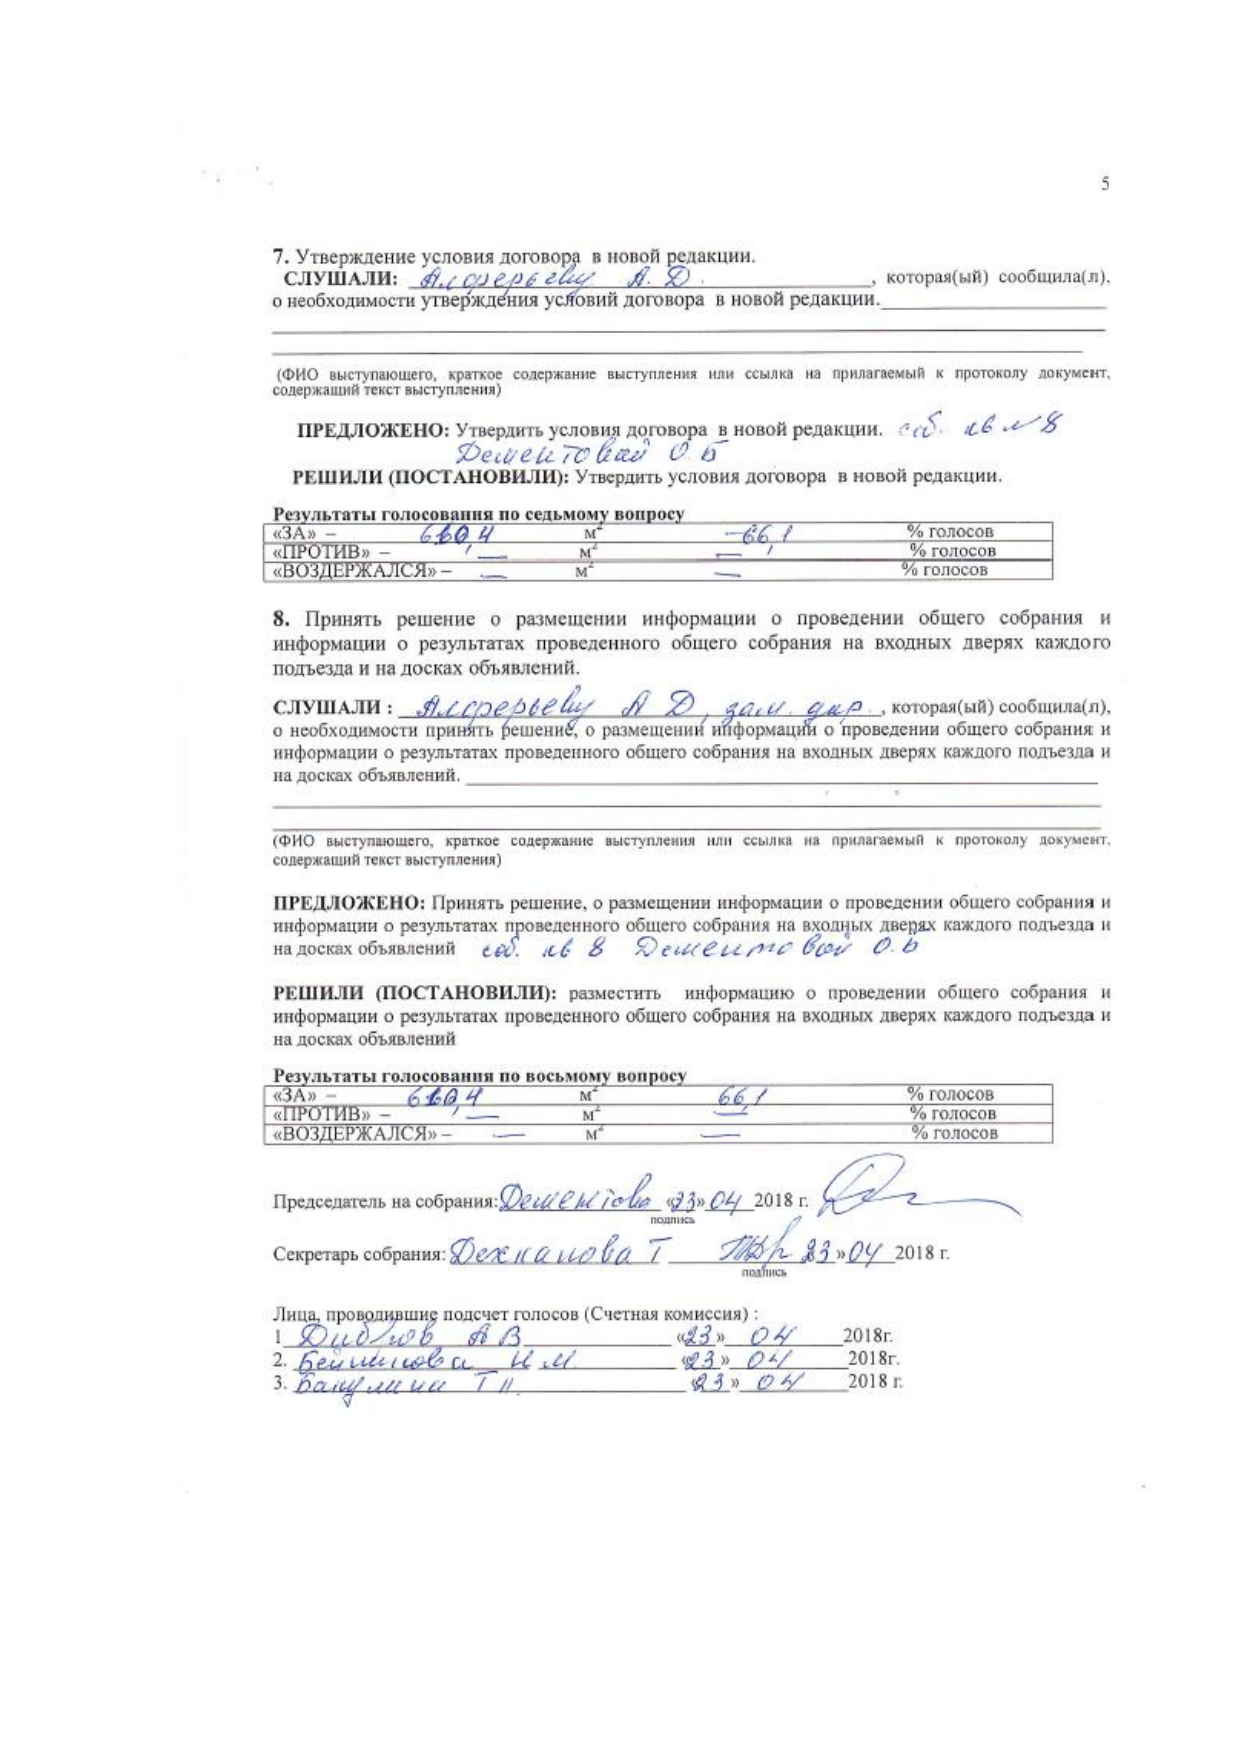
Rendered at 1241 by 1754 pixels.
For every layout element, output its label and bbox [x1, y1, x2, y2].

picture [177, 118, 1152, 1494]
